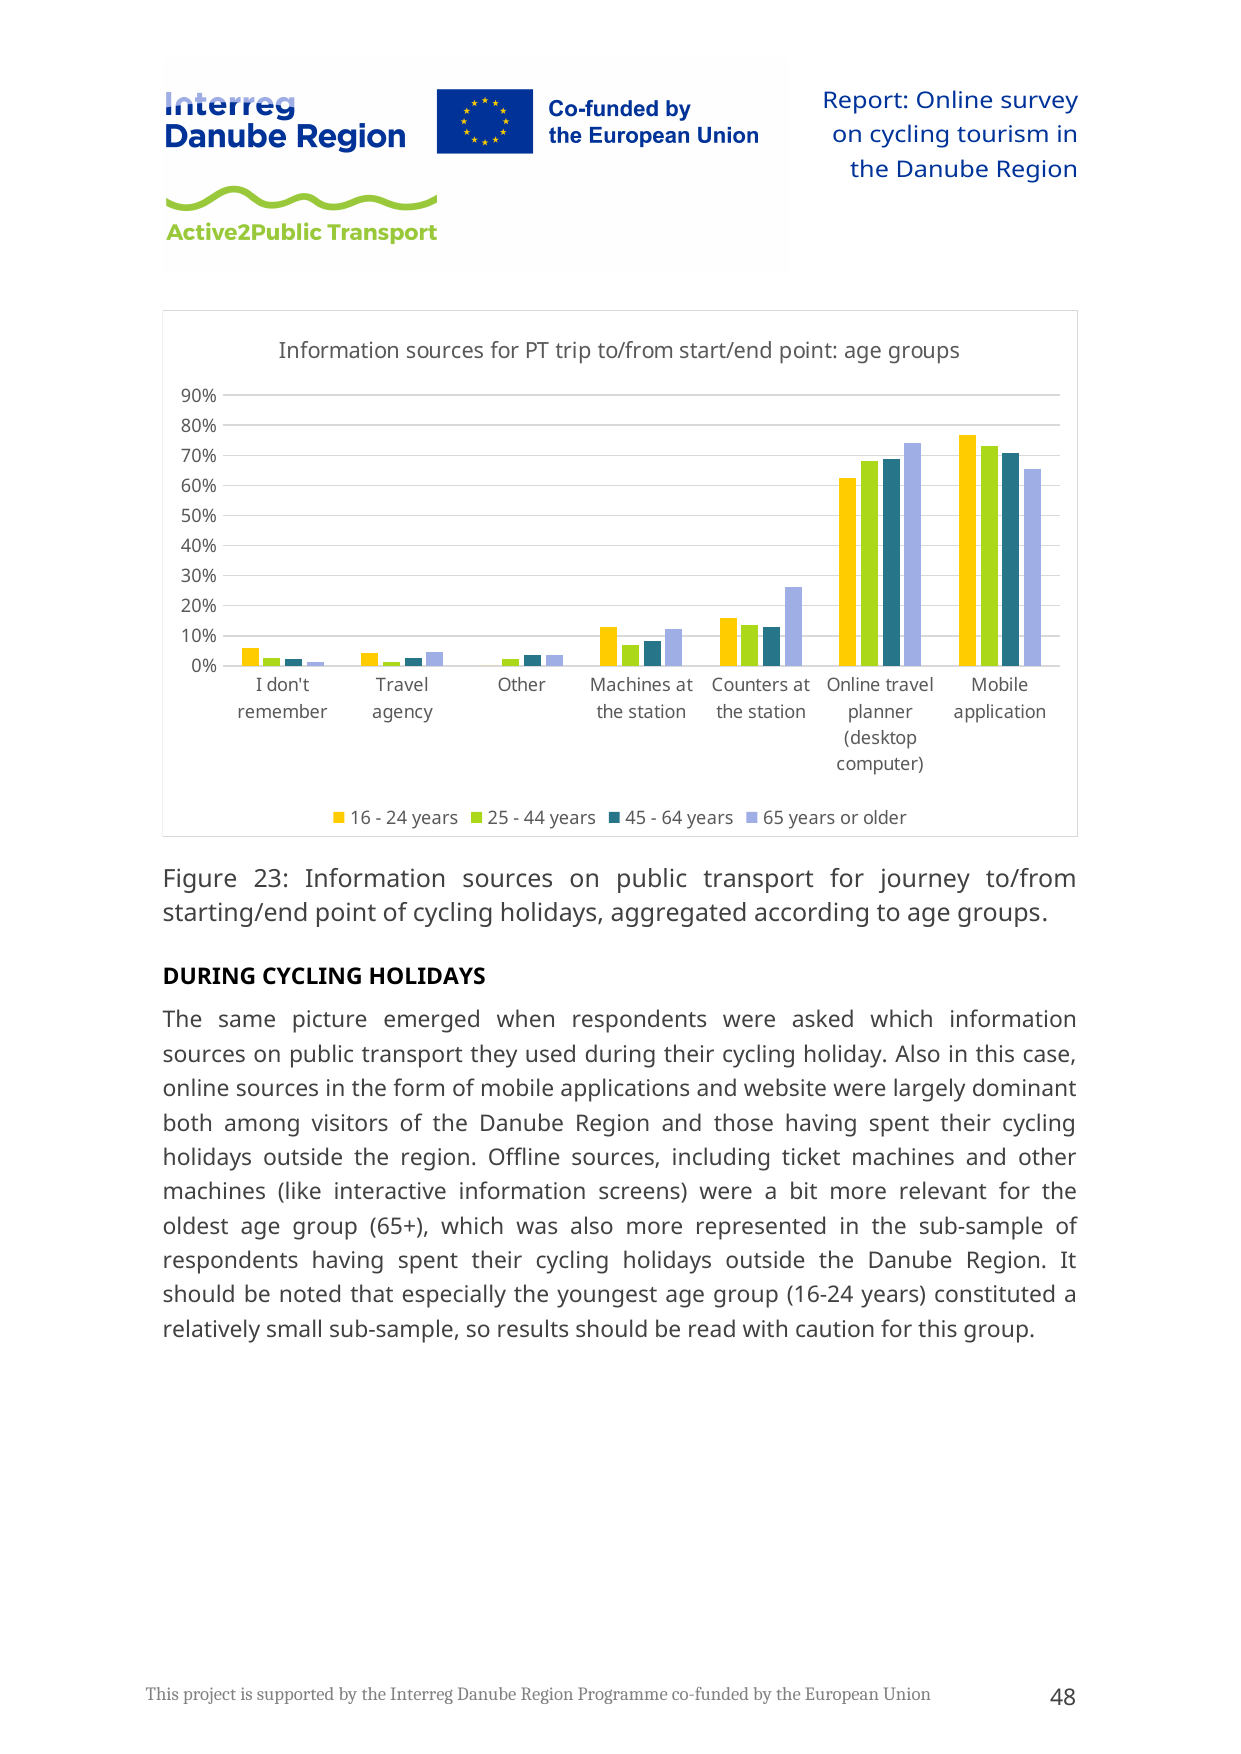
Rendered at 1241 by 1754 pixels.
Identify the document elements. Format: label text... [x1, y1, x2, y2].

text Figure 23: Information sources on public transport for journey to/from starting/end point of cycling holidays, aggregated according to age groups. [162, 860, 1078, 928]
picture [162, 57, 790, 272]
text During Cycling HOlidays [162, 960, 1078, 991]
text The same picture emerged when respondents were asked which information sources on public transport they used during their cycling holiday. Also in this case, online sources in the form of mobile applications and website were largely dominant both among visitors of the Danube Region and those having spent their cycling holidays outside the region. Offline sources, including ticket machines and other machines (like interactive information screens) were a bit more relevant for the oldest age group (65+), which was also more represented in the sub-sample of respondents having spent their cycling holidays outside the Danube Region. It should be noted that especially the youngest age group (16-24 years) constituted a relatively small sub-sample, so results should be read with caution for this group. [162, 1003, 1078, 1344]
